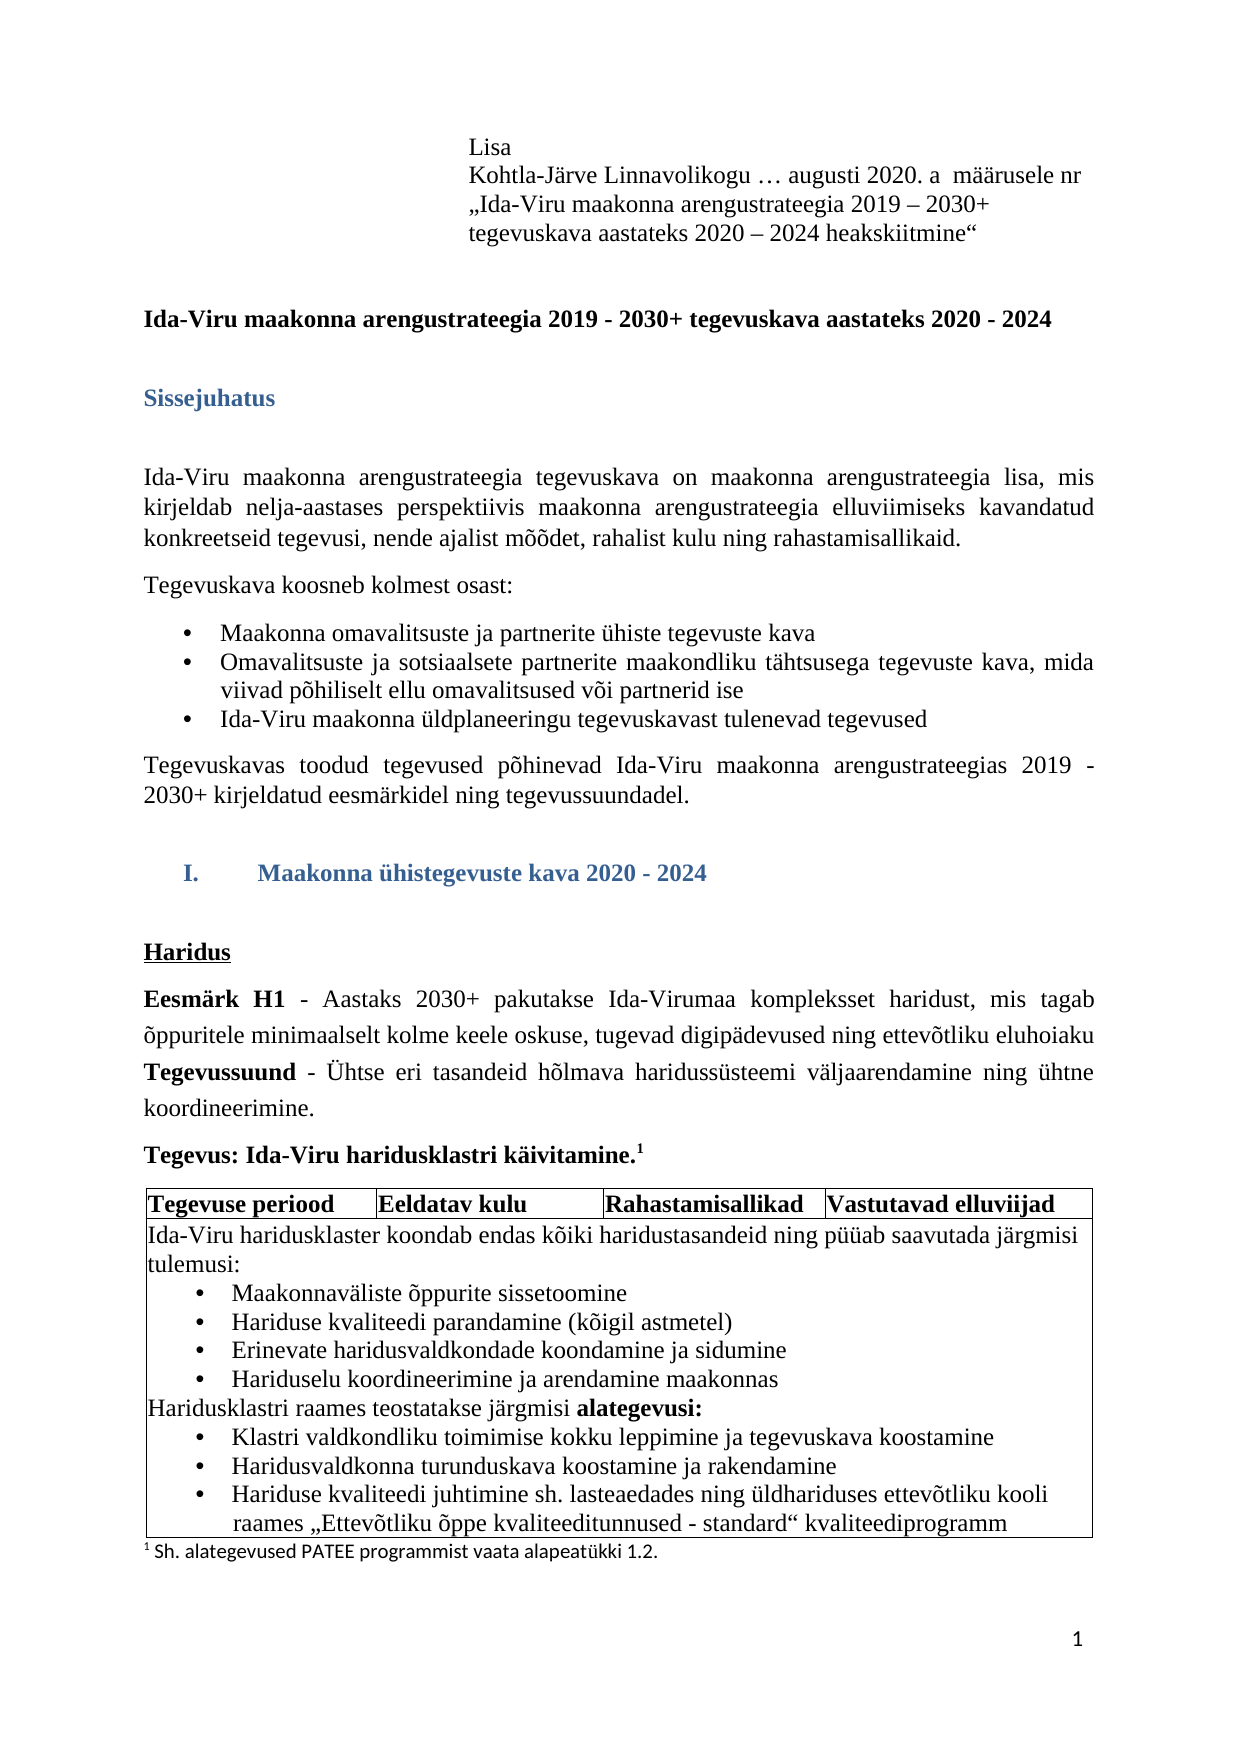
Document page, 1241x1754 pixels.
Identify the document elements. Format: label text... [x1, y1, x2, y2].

subtitle Tegevus: Ida-Viru haridusklastri käivitamine.1 [143, 1140, 1095, 1169]
subtitle Ida-Viru maakonna arengustrateegia 2019 - 2030+ tegevuskava aastateks 2020 - 2024 [143, 304, 1095, 333]
text „Ida-Viru maakonna arengustrateegia 2019 – 2030+ [217, 189, 1095, 218]
table_header Rahastamisallikad [604, 1189, 825, 1218]
table_header Tegevuse periood [147, 1189, 376, 1218]
table_cell Ida-Viru haridusklaster koondab endas kõiki haridustasandeid ning püüab saavutada järgmisi tulemusi: Maakonnaväliste õppurite sissetoomine Hariduse kvaliteedi parandamine (kõigil astmetel) Erinevate haridusvaldkondade koondamine ja sidumine Hariduselu koordineerimine ja arendamine maakonnas Haridusklastri raames teostatakse järgmisi alategevusi: Klastri valdkondliku toimimise kokku leppimine ja tegevuskava koostamine Haridusvaldkonna turunduskava koostamine ja rakendamine Hariduse kvaliteedi juhtimine sh. lasteaedades ning üldhariduses ettevõtliku kooli raames „Ettevõtliku õppe kvaliteeditunnused - standard“ kvaliteediprogramm [147, 1219, 1092, 1537]
list Omavalitsuste ja sotsiaalsete partnerite maakondliku tähtsusega tegevuste kava, mida viivad põhiliselt ellu omavalitsused või partnerid ise [183, 647, 1095, 704]
list Maakonna omavalitsuste ja partnerite ühiste tegevuste kava [143, 618, 1095, 647]
text Ida-Viru maakonna arengustrateegia tegevuskava on maakonna arengustrateegia lisa, mis kirjeldab nelja-aastases perspektiivis maakonna arengustrateegia elluviimiseks kavandatud konkreetseid tegevusi, nende ajalist mõõdet, rahalist kulu ning rahastamisallikaid. [143, 462, 1095, 552]
table_header Vastutavad elluviijad [826, 1189, 1092, 1218]
text Lisa [217, 132, 1095, 161]
text tegevuskava aastateks 2020 – 2024 heakskiitmine“ [217, 218, 1095, 247]
text Tegevuskavas toodud tegevused põhinevad Ida-Viru maakonna arengustrateegias 2019 - 2030+ kirjeldatud eesmärkidel ning tegevussuundadel. [143, 750, 1095, 809]
table_header Eeldatav kulu [377, 1189, 603, 1218]
list Ida-Viru maakonna üldplaneeringu tegevuskavast tulenevad tegevused [143, 704, 1095, 733]
text Tegevuskava koosneb kolmest osast: [143, 570, 1095, 599]
text Eesmärk H1 - Aastaks 2030+ pakutakse Ida-Virumaa kompleksset haridust, mis tagab õppuritele minimaalselt kolme keele oskuse, tugevad digipädevused ning ettevõtliku eluhoiaku Tegevussuund - Ühtse eri tasandeid hõlmava haridussüsteemi väljaarendamine ning ühtne koordineerimine. [143, 984, 1095, 1122]
subtitle Haridus [143, 937, 1095, 965]
text 1 Sh. alategevused PATEE programmist vaata alapeatükki 1.2. [143, 1538, 1095, 1563]
subtitle I. Maakonna ühistegevuste kava 2020 - 2024 [143, 858, 1095, 887]
text Kohtla-Järve Linnavolikogu … augusti 2020. a määrusele nr [217, 161, 1095, 189]
subtitle Sissejuhatus [143, 383, 1095, 412]
